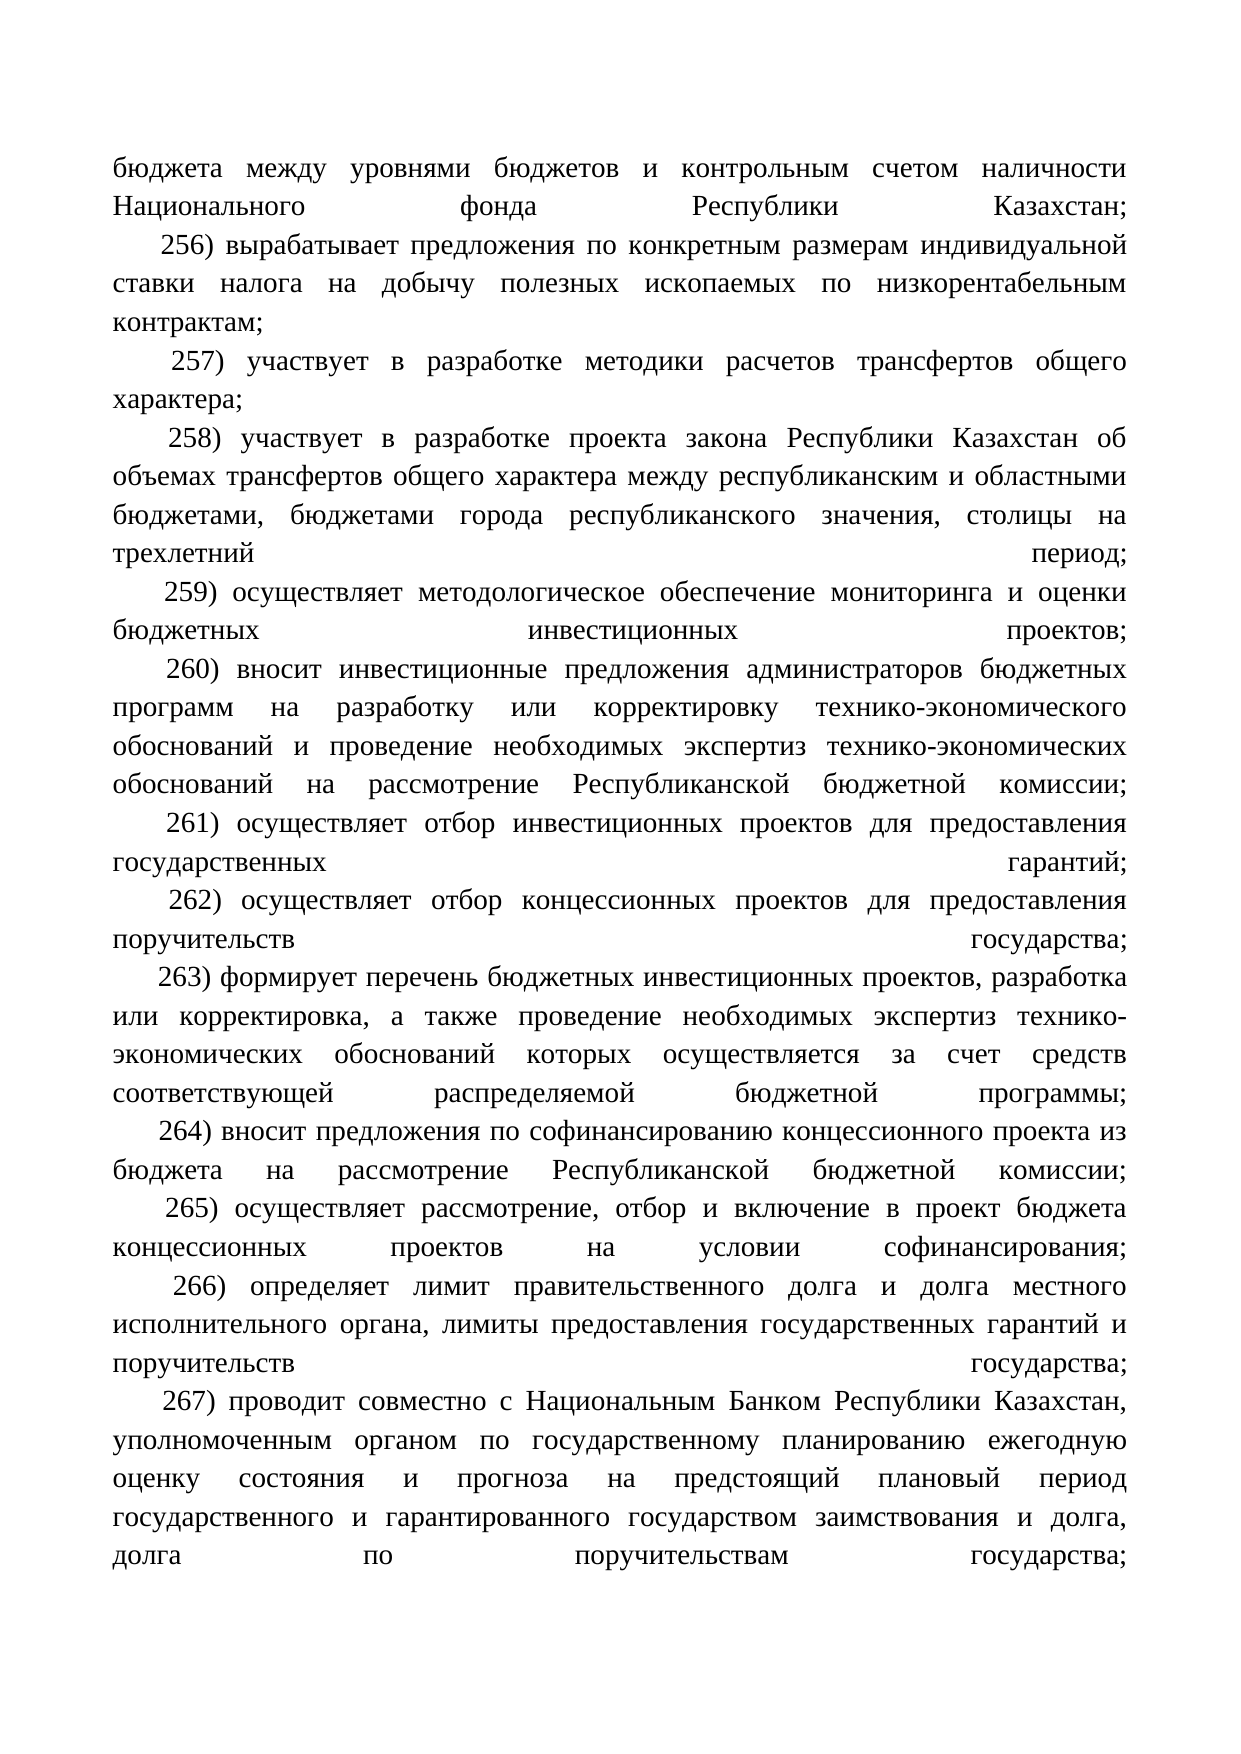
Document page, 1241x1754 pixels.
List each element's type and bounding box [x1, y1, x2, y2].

text [112, 150, 1128, 1571]
